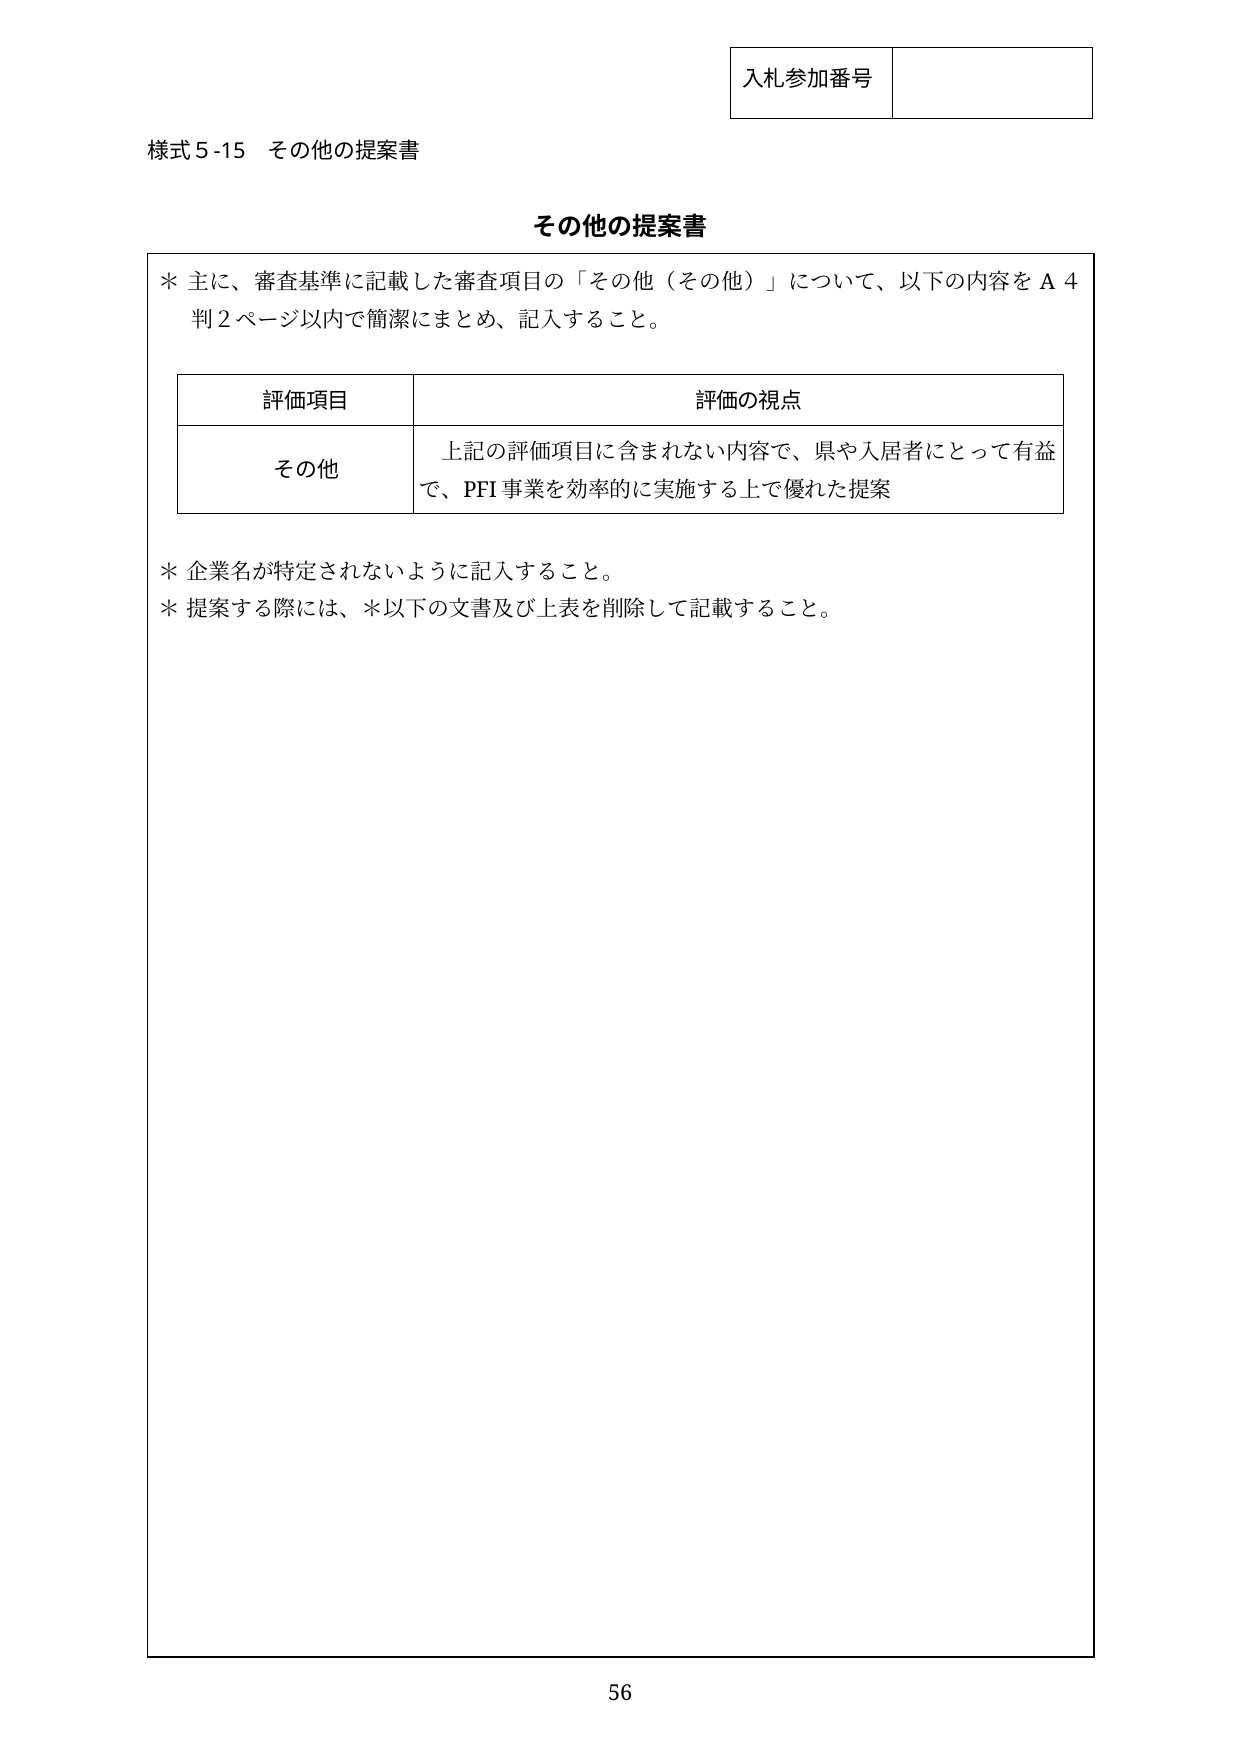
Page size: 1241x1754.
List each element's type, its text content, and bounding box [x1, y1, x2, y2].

table_cell 上記の評価項目に含まれない内容で、県や入居者にとって有益で、PFI事業を効率的に実施する上で優れた提案 [414, 426, 1063, 512]
text ＊ 企業名が特定されないように記入すること。 [159, 551, 1082, 588]
table_cell その他 [178, 426, 413, 512]
table_header 評価項目 [178, 375, 413, 424]
text ＊ 主に、審査基準に記載した審査項目の「その他（その他）」について、以下の内容をA４判２ページ以内で簡潔にまとめ、記入すること。 [159, 262, 1082, 337]
text 様式５-15 その他の提案書 [148, 130, 1092, 168]
text ＊ 提案する際には、＊以下の文書及び上表を削除して記載すること。 [159, 588, 1092, 626]
table_header 評価の視点 [414, 375, 1063, 424]
text その他の提案書 [148, 205, 1092, 243]
